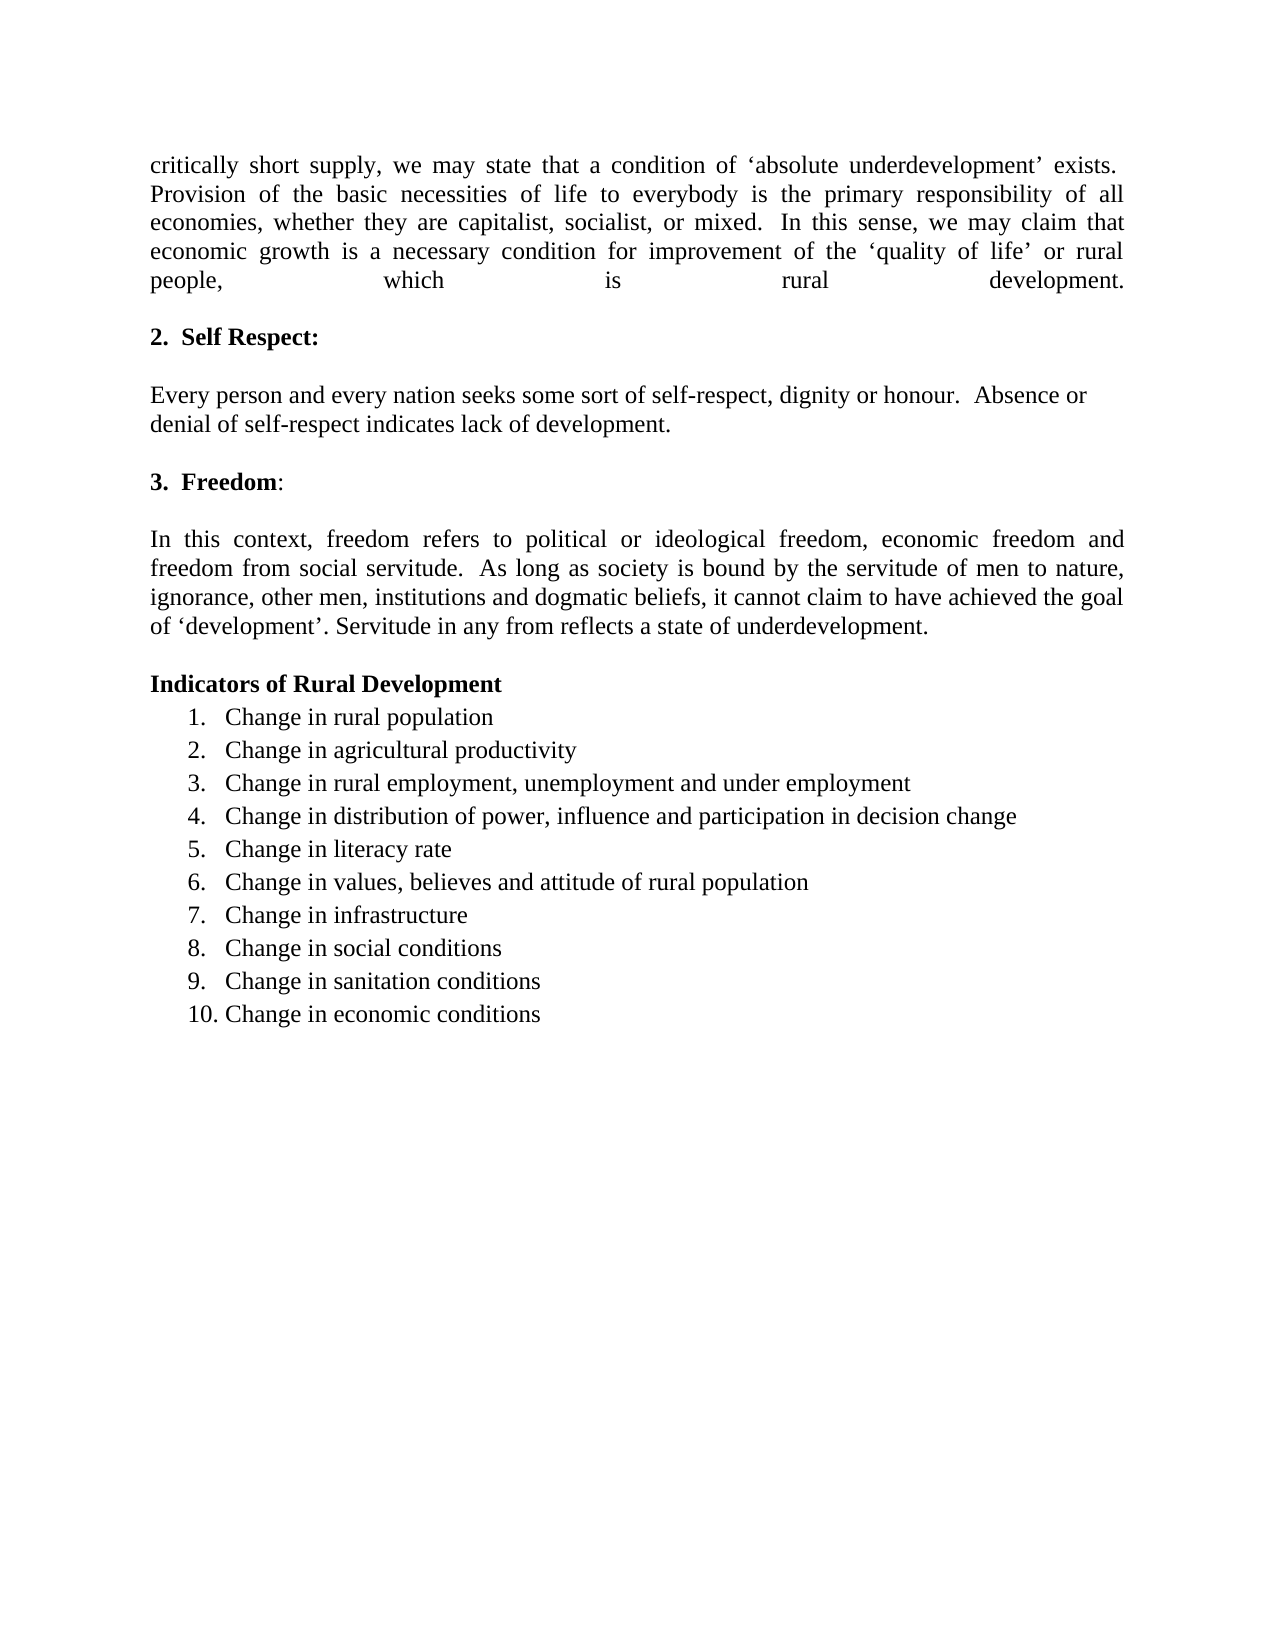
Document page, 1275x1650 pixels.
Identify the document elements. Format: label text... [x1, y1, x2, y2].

list Change in rural employment, unemployment and under employment [187, 768, 1125, 797]
text Every person and every nation seeks some sort of self-respect, dignity or honour. Absence or denial of self-respect indicates lack of development. 3. Freedom: [150, 380, 1125, 495]
list Change in social conditions [187, 933, 1125, 962]
text Indicators of Rural Development [150, 669, 1125, 697]
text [150, 150, 1125, 351]
list Change in distribution of power, influence and participation in decision change [187, 801, 1125, 829]
list Change in agricultural productivity [187, 735, 1125, 763]
list Change in economic conditions [187, 999, 1125, 1028]
list Change in values, believes and attitude of rural population [187, 867, 1125, 896]
list Change in literacy rate [187, 834, 1125, 863]
list Change in rural population [187, 702, 1125, 731]
list Change in sanitation conditions [187, 966, 1125, 995]
text In this context, freedom refers to political or ideological freedom, economic freedom and freedom from social servitude. As long as society is bound by the servitude of men to nature, ignorance, other men, institutions and dogmatic beliefs, it cannot claim to have achieved the goal of ‘development’. Servitude in any from reflects a state of underdevelopment. [150, 524, 1125, 639]
list Change in infrastructure [187, 900, 1125, 929]
